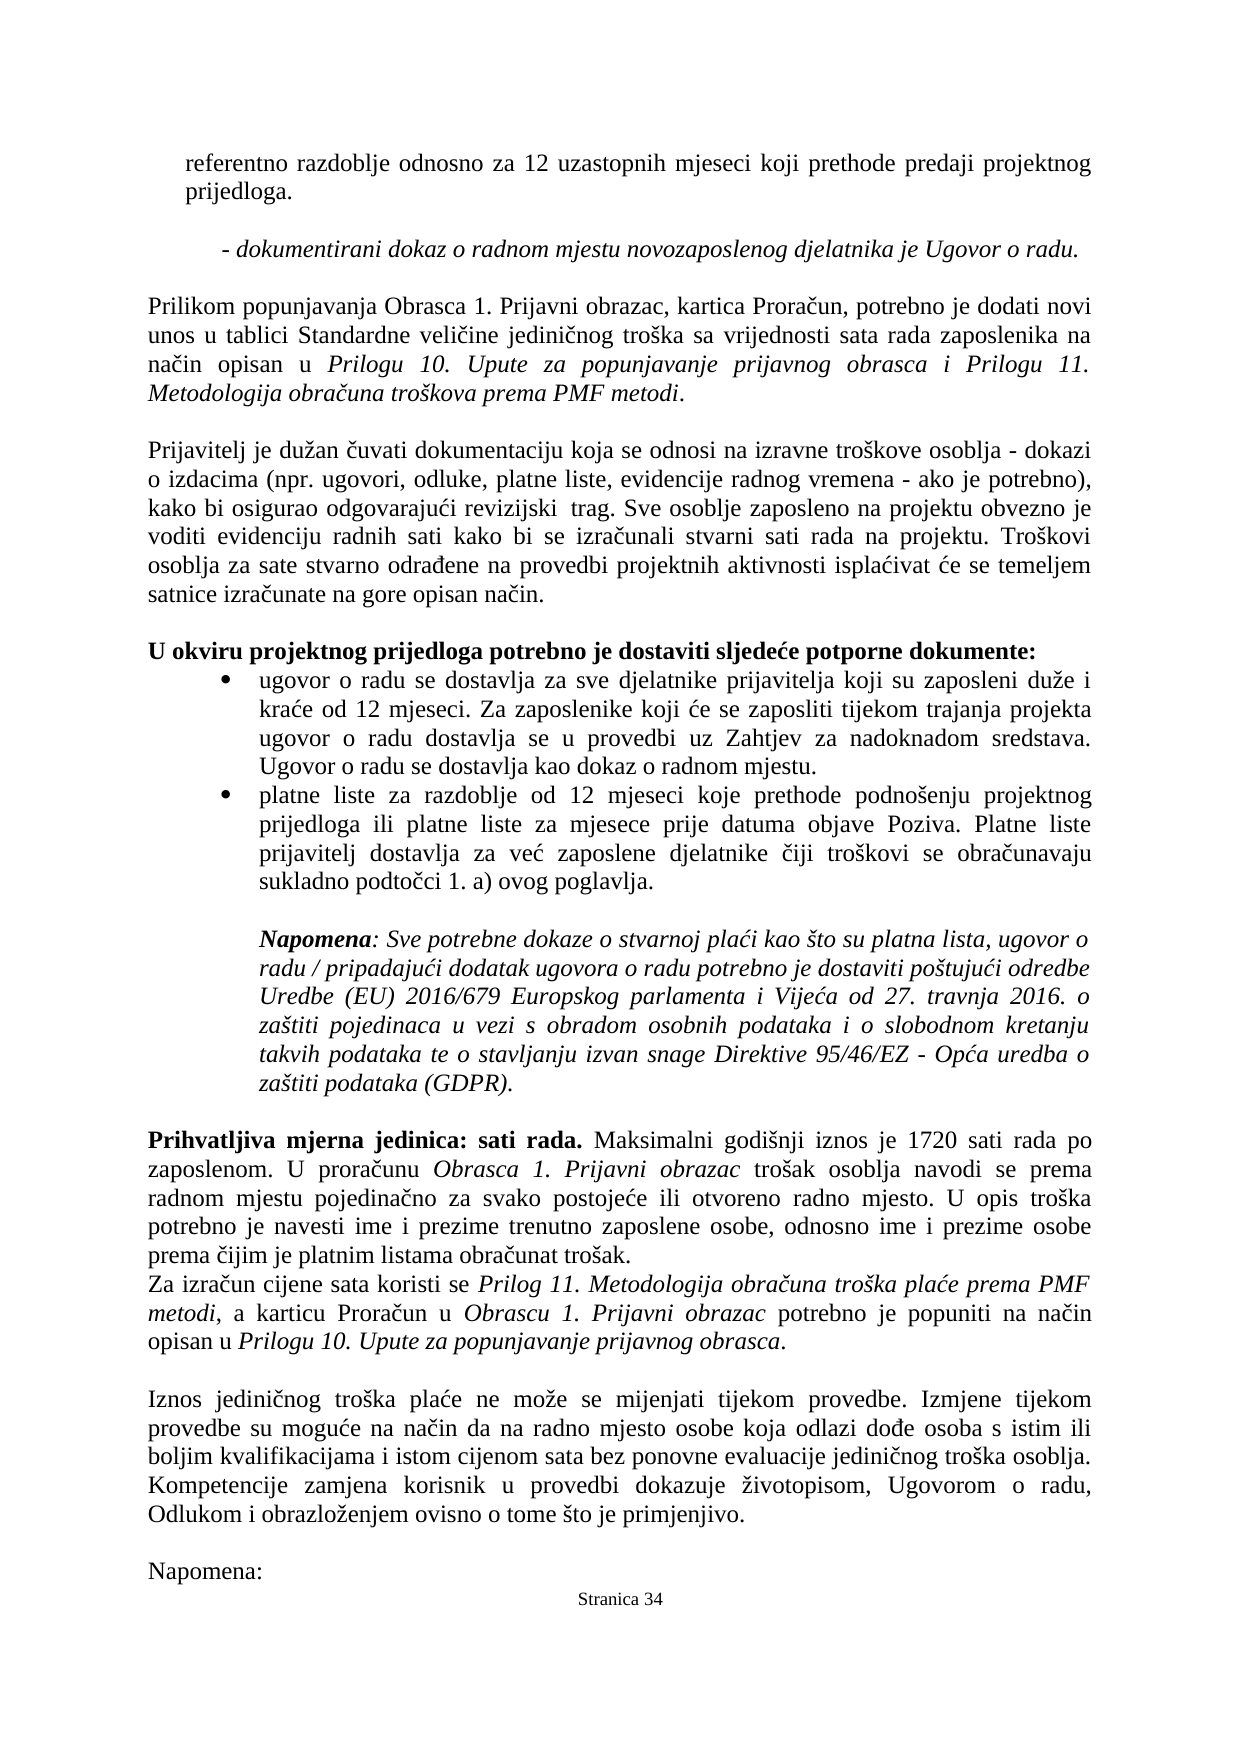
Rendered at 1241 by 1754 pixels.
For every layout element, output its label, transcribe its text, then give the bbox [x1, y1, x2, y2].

text Napomena: [148, 1556, 1093, 1585]
text Prilikom popunjavanja Obrasca 1. Prijavni obrazac, kartica Proračun, potrebno je dodati novi unos u tablici Standardne veličine jediničnog troška sa vrijednosti sata rada zaposlenika na način opisan u Prilogu 10. Upute za popunjavanje prijavnog obrasca i Prilogu 11. Metodologija obračuna troškova prema PMF metodi. [148, 291, 1093, 406]
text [185, 148, 1093, 205]
text Napomena: Sve potrebne dokaze o stvarnoj plaći kao što su platna lista, ugovor o radu / pripadajući dodatak ugovora o radu potrebno je dostaviti poštujući odredbe Uredbe (EU) 2016/679 Europskog parlamenta i Vijeća od 27. travnja 2016. o zaštiti pojedinaca u vezi s obradom osobnih podataka i o slobodnom kretanju takvih podataka te o stavljanju izvan snage Direktive 95/46/EZ - Opća uredba o zaštiti podataka (GDPR). [259, 924, 1093, 1096]
text Iznos jediničnog troška plaće ne može se mijenjati tijekom provedbe. Izmjene tijekom provedbe su moguće na način da na radno mjesto osobe koja odlazi dođe osoba s istim ili boljim kvalifikacijama i istom cijenom sata bez ponovne evaluacije jediničnog troška osoblja. Kompetencije zamjena korisnik u provedbi dokazuje životopisom, Ugovorom o radu, Odlukom i obrazloženjem ovisno o tome što je primjenjivo. [148, 1384, 1093, 1528]
text Za izračun cijene sata koristi se Prilog 11. Metodologija obračuna troška plaće prema PMF metodi, a karticu Proračun u Obrascu 1. Prijavni obrazac potrebno je popuniti na način opisan u Prilogu 10. Upute za popunjavanje prijavnog obrasca. [148, 1269, 1093, 1355]
text Prijavitelj je dužan čuvati dokumentaciju koja se odnosi na izravne troškove osoblja - dokazi o izdacima (npr. ugovori, odluke, platne liste, evidencije radnog vremena - ako je potrebno), kako bi osigurao odgovarajući revizijski trag. Sve osoblje zaposleno na projektu obvezno je voditi evidenciju radnih sati kako bi se izračunali stvarni sati rada na projektu. Troškovi osoblja za sate stvarno odrađene na provedbi projektnih aktivnosti isplaćivat će se temeljem satnice izračunate na gore opisan način. [148, 435, 1093, 608]
text U okviru projektnog prijedloga potrebno je dostaviti sljedeće potporne dokumente: [148, 636, 1093, 665]
text Prihvatljiva mjerna jedinica: sati rada. Maksimalni godišnji iznos je 1720 sati rada po zaposlenom. U proračunu Obrasca 1. Prijavni obrazac trošak osoblja navodi se prema radnom mjestu pojedinačno za svako postojeće ili otvoreno radno mjesto. U opis troška potrebno je navesti ime i prezime trenutno zaposlene osobe, odnosno ime i prezime osobe prema čijim je platnim listama obračunat trošak. [148, 1125, 1093, 1269]
list ugovor o radu se dostavlja za sve djelatnike prijavitelja koji su zaposleni duže i kraće od 12 mjeseci. Za zaposlenike koji će se zaposliti tijekom trajanja projekta ugovor o radu dostavlja se u provedbi uz Zahtjev za nadoknadom sredstava. Ugovor o radu se dostavlja kao dokaz o radnom mjestu. [221, 665, 1093, 780]
text - dokumentirani dokaz o radnom mjestu novozaposlenog djelatnika je Ugovor o radu. [221, 234, 1093, 263]
list platne liste za razdoblje od 12 mjeseci koje prethode podnošenju projektnog prijedloga ili platne liste za mjesece prije datuma objave Poziva. Platne liste prijavitelj dostavlja za već zaposlene djelatnike čiji troškovi se obračunavaju sukladno podtočci 1. a) ovog poglavlja. [221, 780, 1093, 895]
